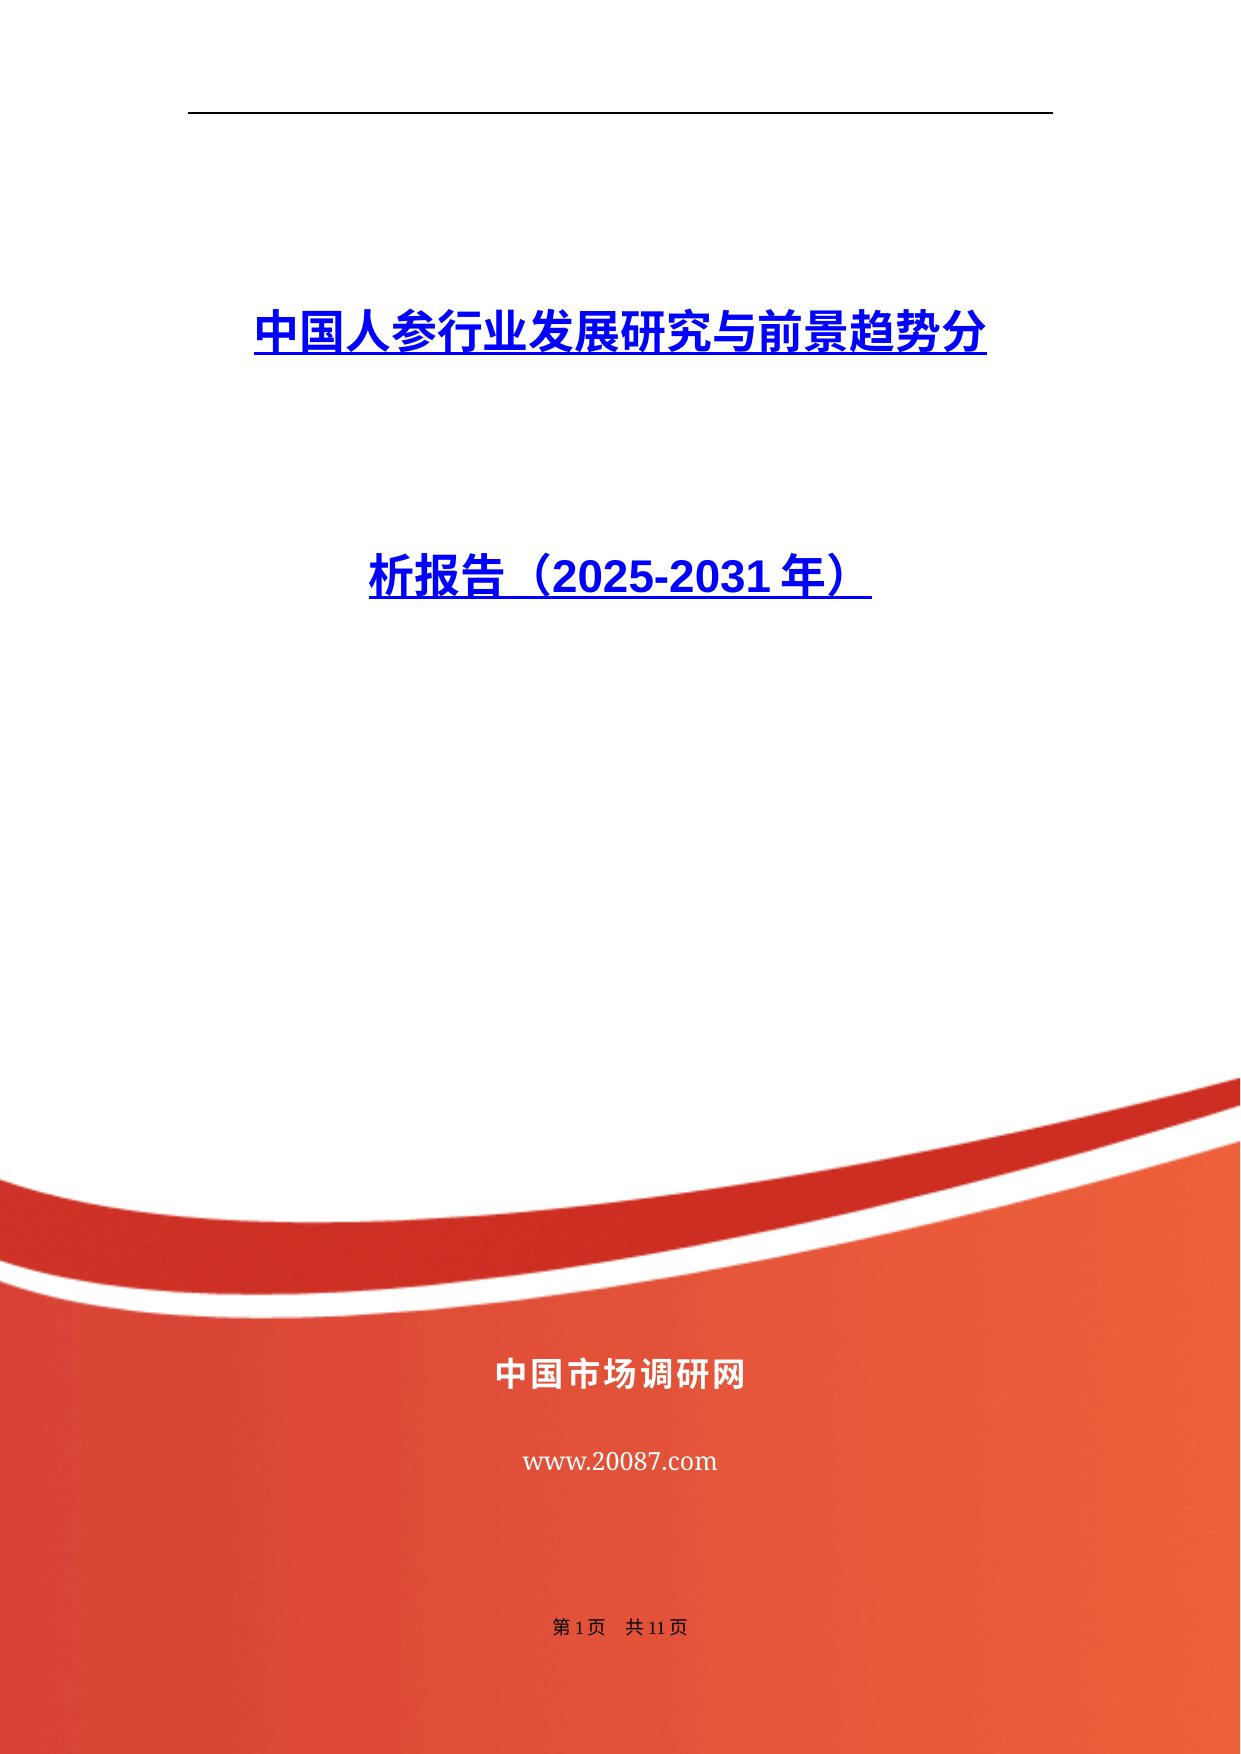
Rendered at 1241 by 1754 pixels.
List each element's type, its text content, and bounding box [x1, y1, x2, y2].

text www.20087.com [187, 1428, 1053, 1493]
table_header 中国人参行业发展研究与前景趋势分析报告（2025-2031年） [188, 207, 1053, 773]
subtitle 中国市场调研网 [187, 1339, 1053, 1404]
picture [0, 1006, 1241, 1754]
